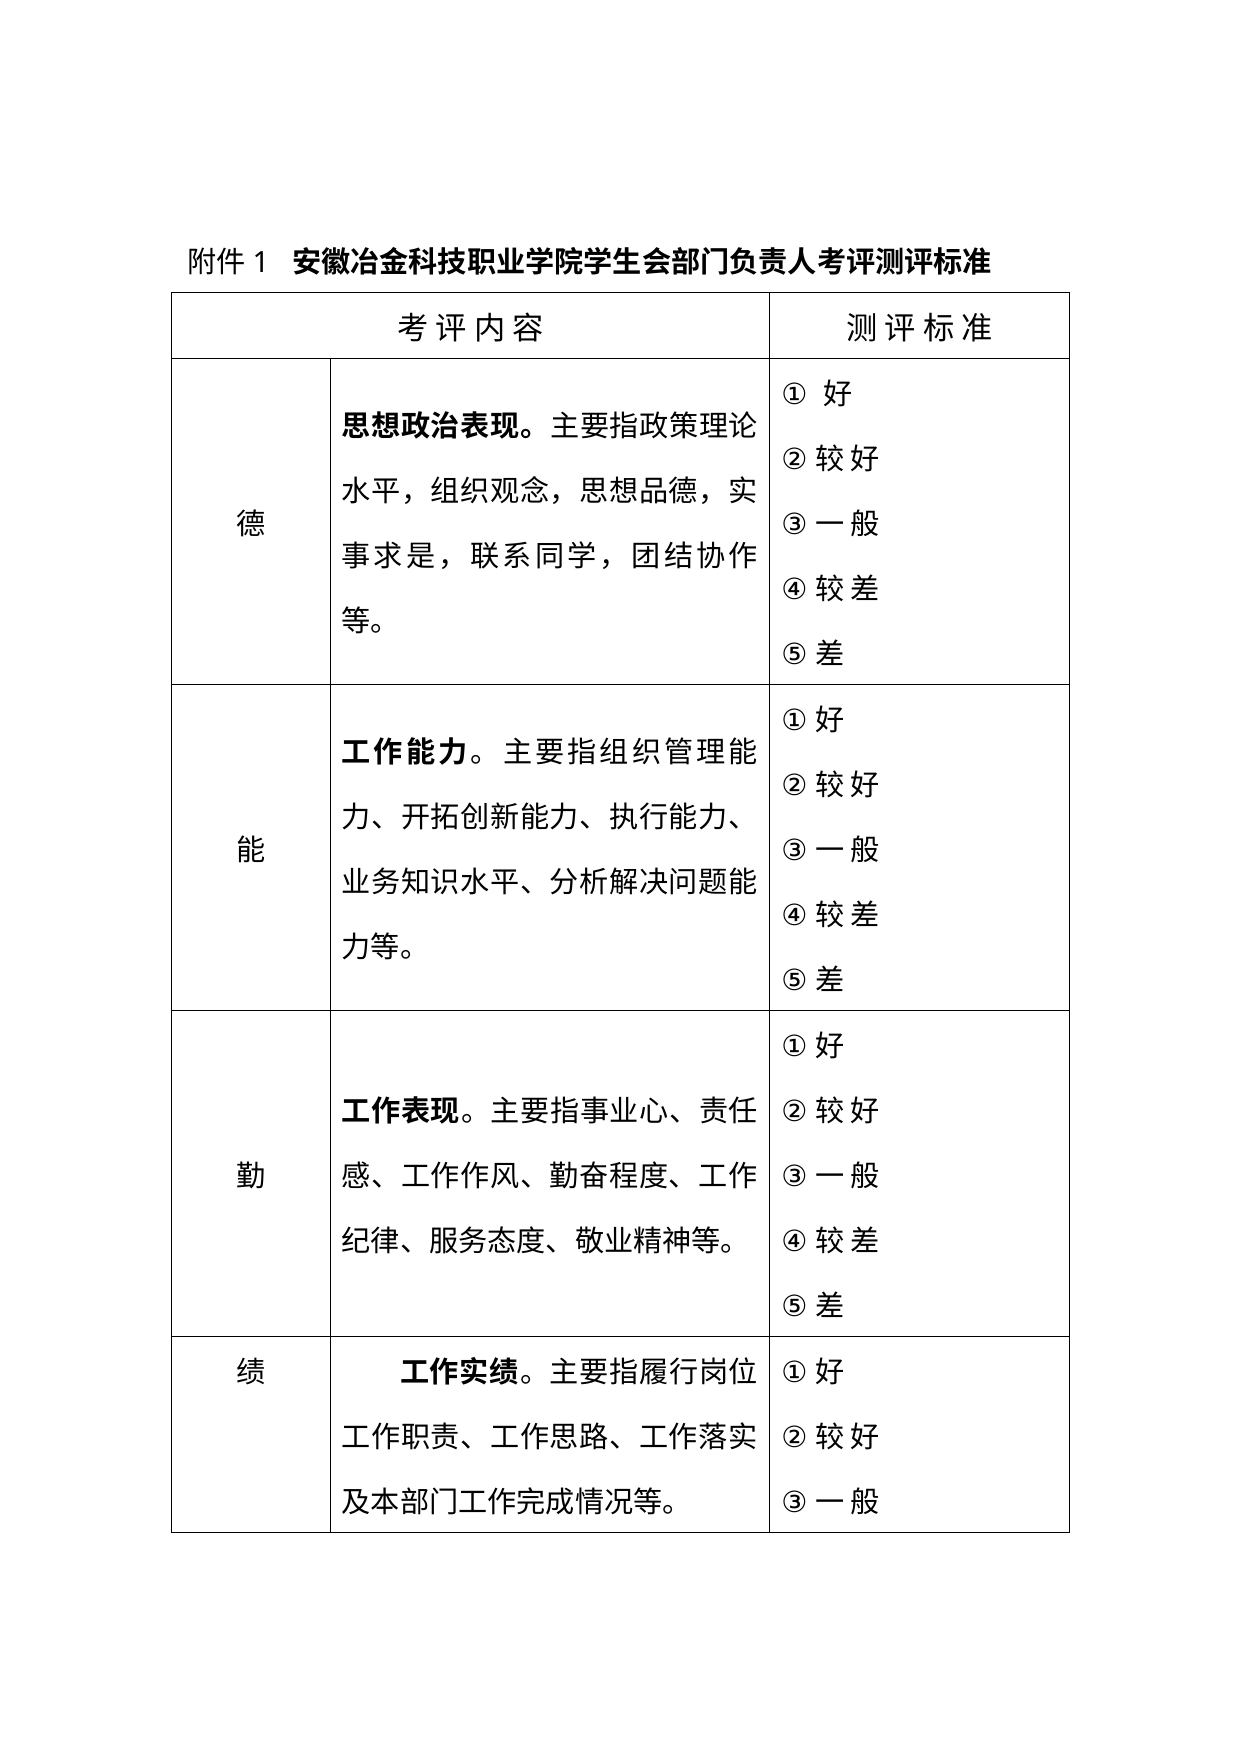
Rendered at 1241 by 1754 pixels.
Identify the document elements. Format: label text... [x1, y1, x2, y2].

table_cell 好 ② 较 好 ③ 一 般 ④ 较 差 ⑤ 差 [770, 359, 1069, 684]
table_cell 工作能力。主要指组织管理能力、开拓创新能力、执行能力、业务知识水平、分析解决问题能力等。 [331, 685, 769, 1010]
table_cell 思想政治表现。主要指政策理论水平，组织观念，思想品德，实事求是，联系同学，团结协作等。 [331, 359, 769, 684]
table_header 测 评 标 准 [770, 293, 1069, 358]
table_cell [770, 1337, 1069, 1532]
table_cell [331, 1337, 769, 1532]
table_cell 德 [172, 359, 330, 684]
table_cell ① 好 ② 较 好 ③ 一 般 ④ 较 差 ⑤ 差 [770, 1011, 1069, 1336]
table_cell 能 [172, 685, 330, 1010]
table_header 考 评 内 容 [172, 293, 769, 358]
table_cell 绩 [172, 1337, 330, 1532]
table_cell ① 好 ② 较 好 ③ 一 般 ④ 较 差 ⑤ 差 [770, 685, 1069, 1010]
table_cell 工作表现。主要指事业心、责任感、工作作风、勤奋程度、工作纪律、服务态度、敬业精神等。 [331, 1011, 769, 1336]
text 附件 1 安徽冶金科技职业学院学生会部门负责人考评测评标准 [187, 227, 1053, 292]
table_cell 勤 [172, 1011, 330, 1336]
